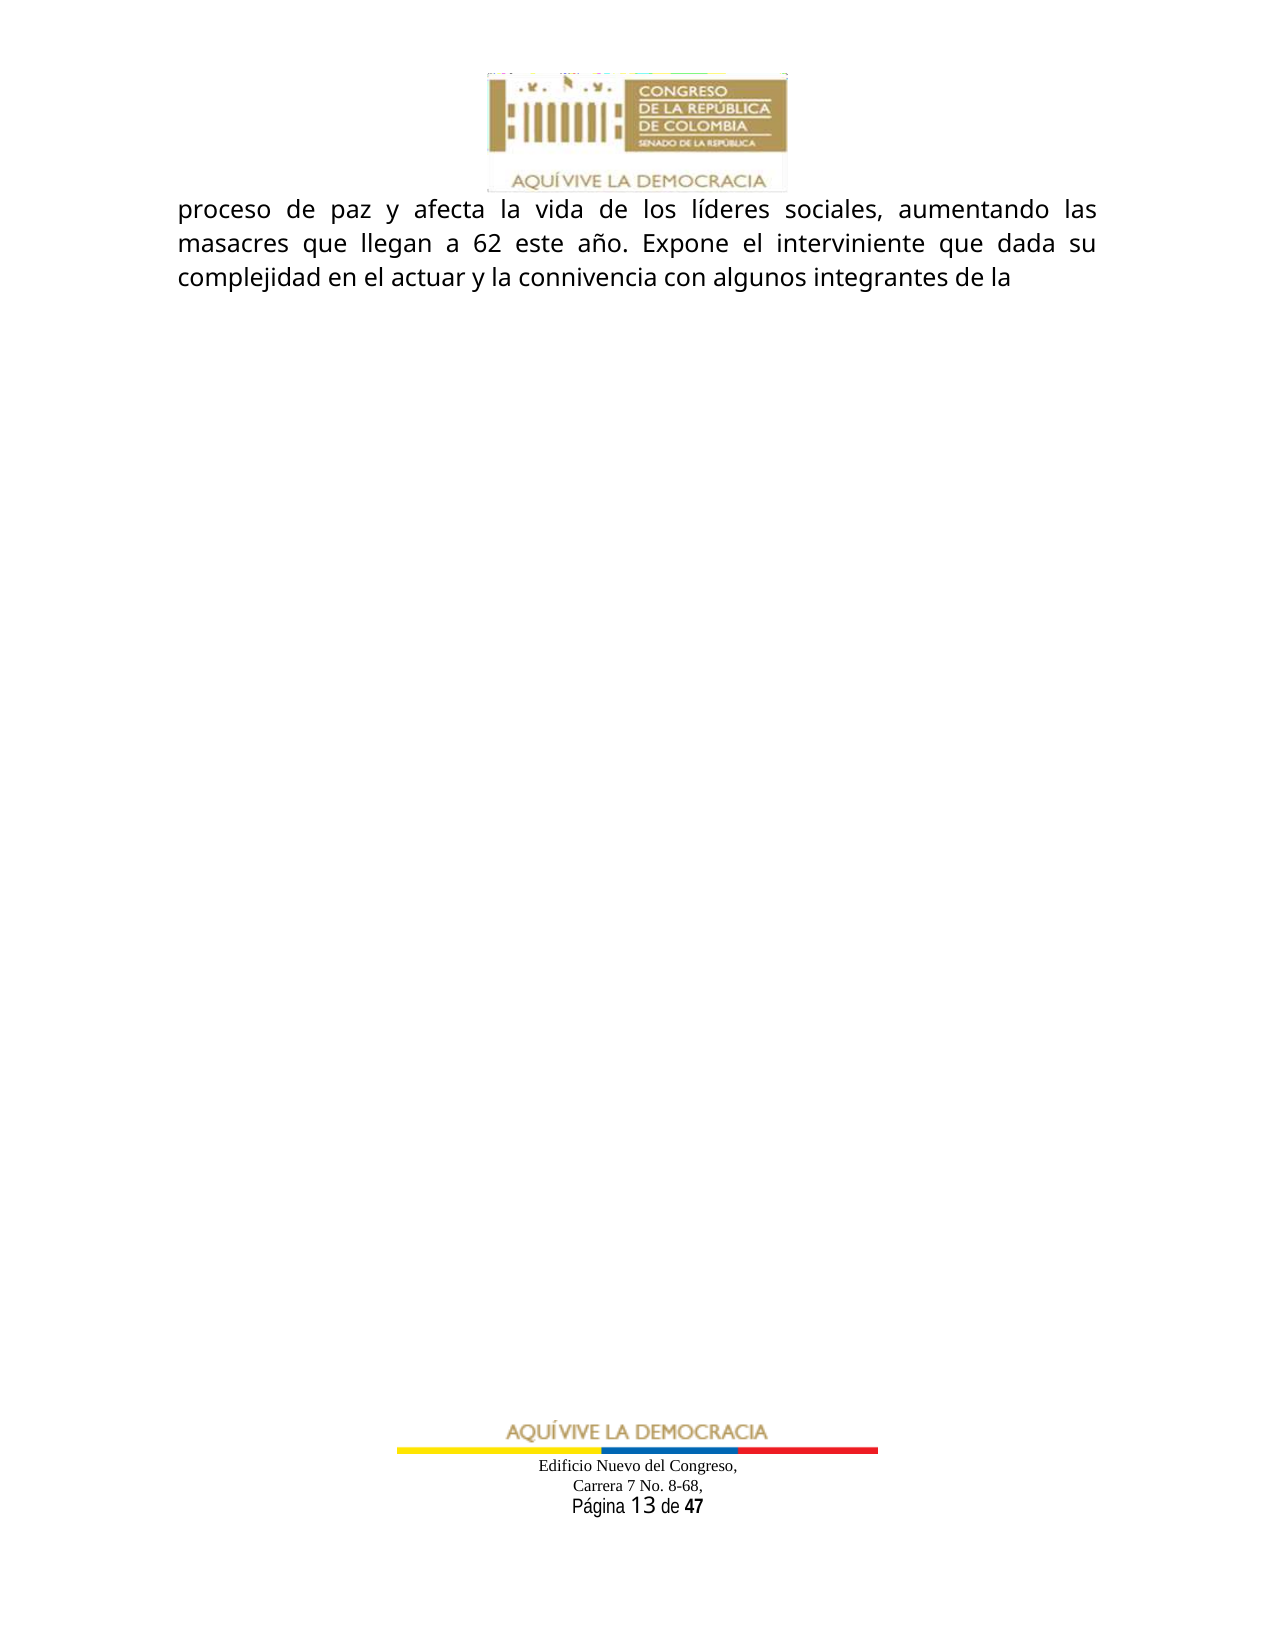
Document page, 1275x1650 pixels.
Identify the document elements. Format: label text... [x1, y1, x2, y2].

picture [397, 1420, 878, 1454]
picture [487, 73, 788, 192]
